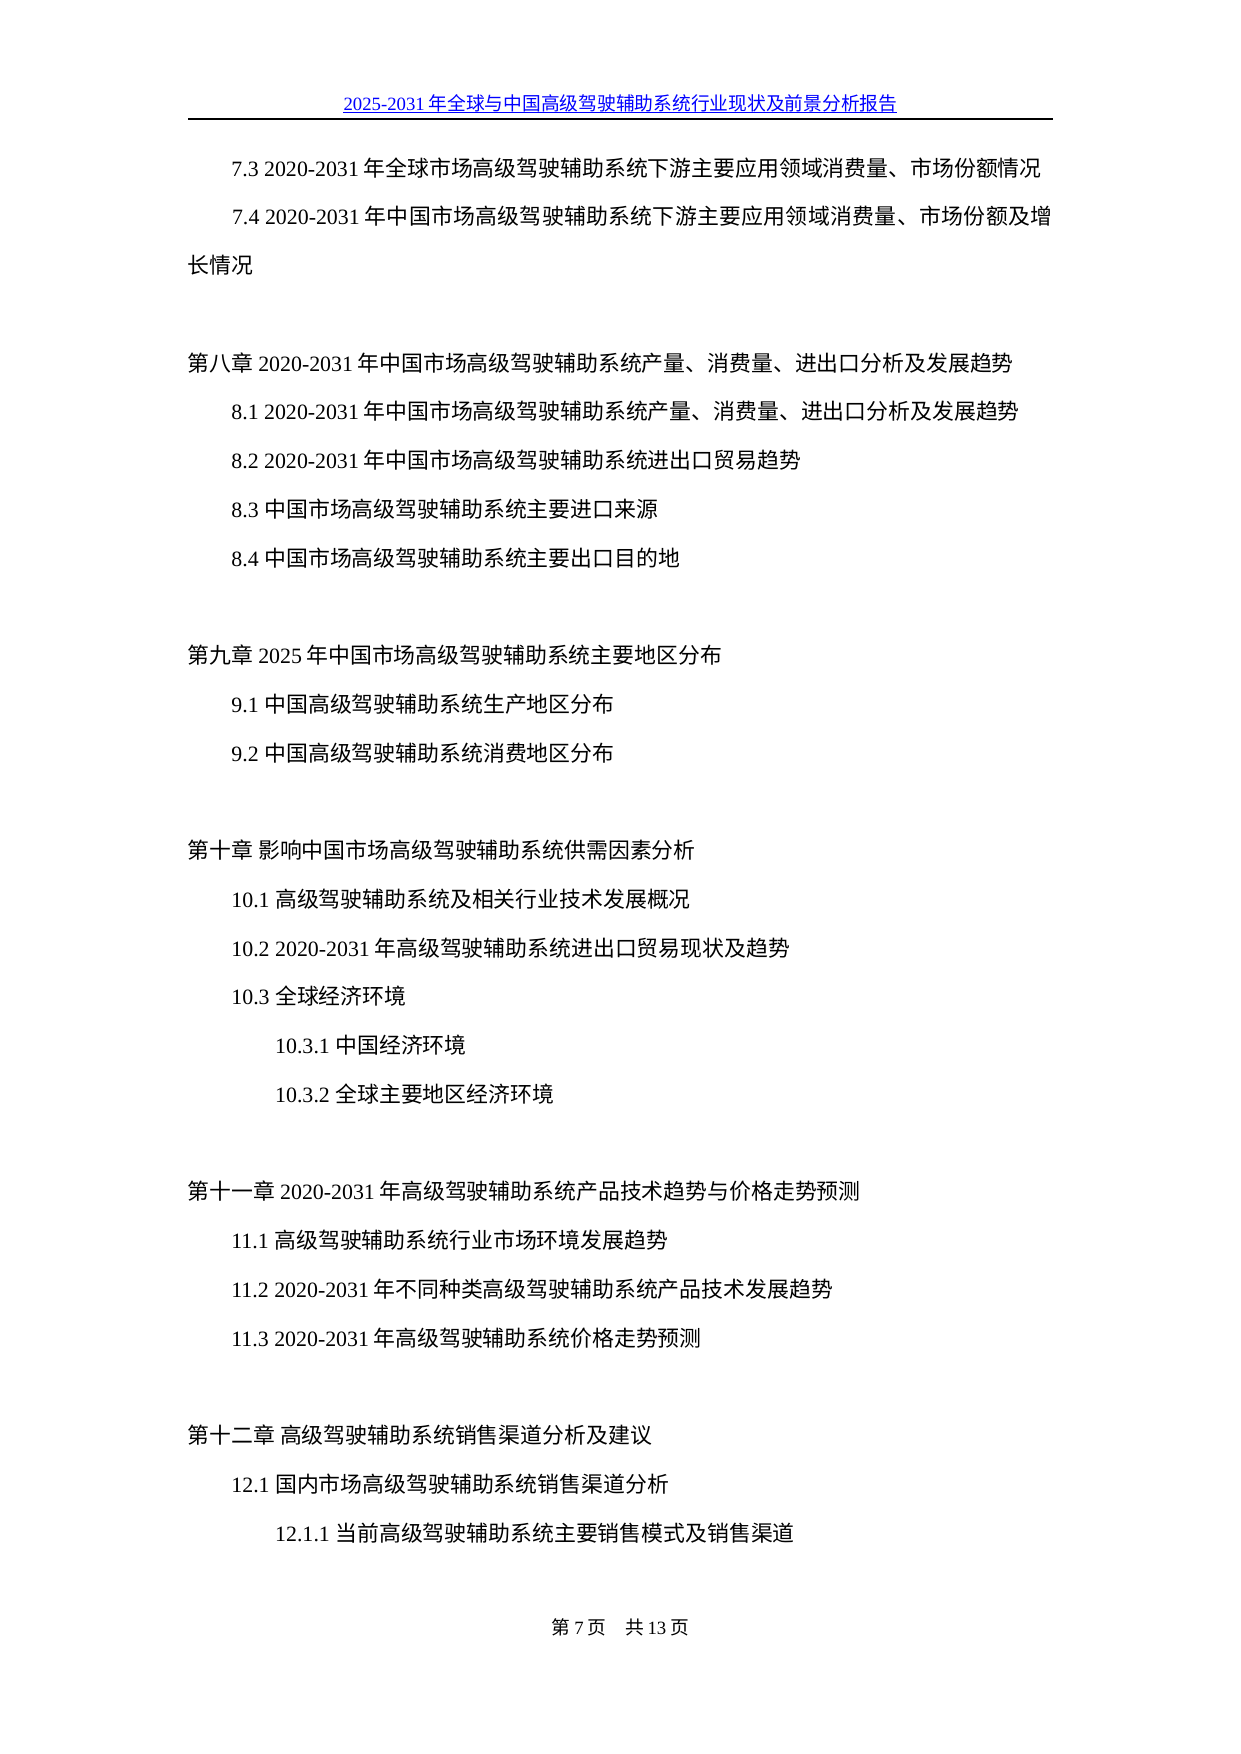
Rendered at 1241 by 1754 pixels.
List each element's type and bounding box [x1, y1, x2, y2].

text [187, 150, 1053, 1548]
